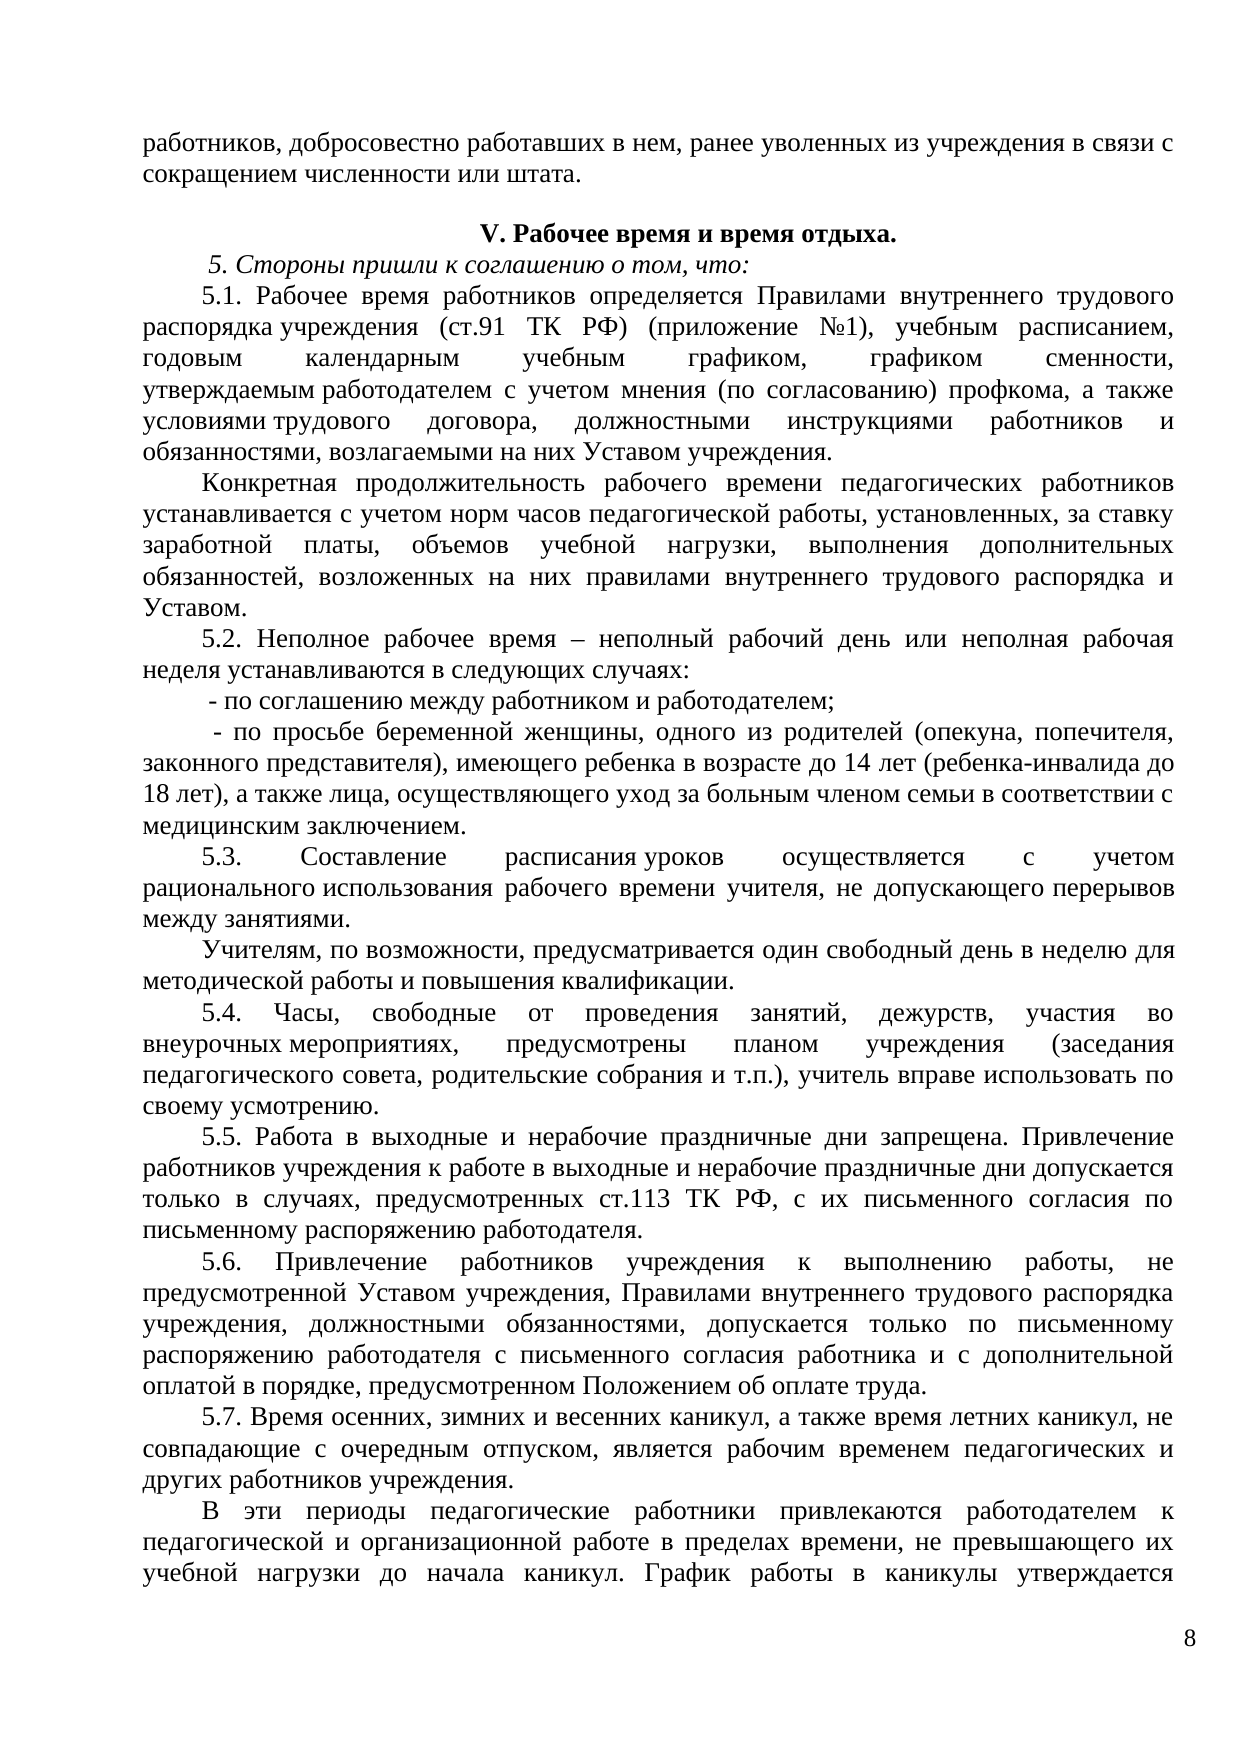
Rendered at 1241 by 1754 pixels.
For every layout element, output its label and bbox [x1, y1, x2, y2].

table_header [135, 118, 1183, 1595]
